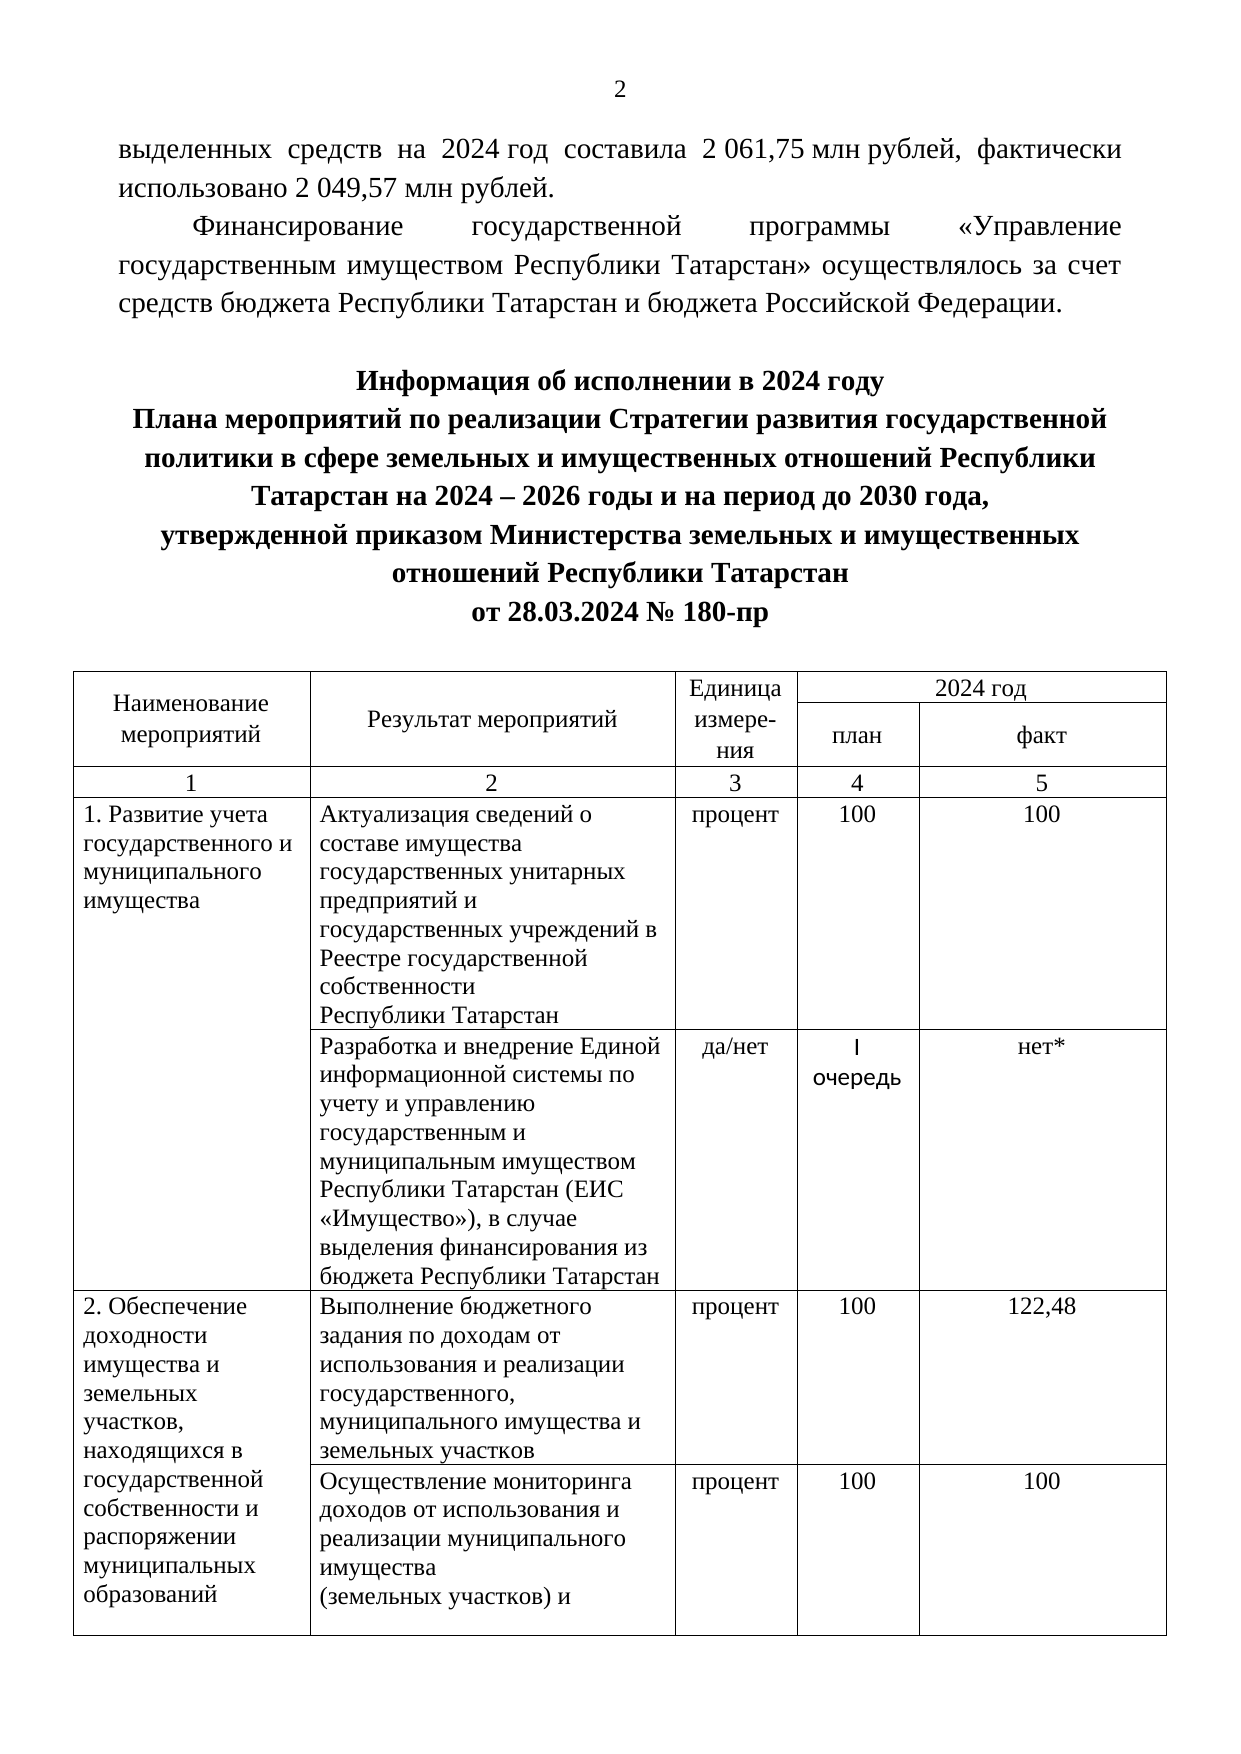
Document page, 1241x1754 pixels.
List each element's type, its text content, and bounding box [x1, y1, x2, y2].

table_cell нет* [920, 1030, 1166, 1289]
text Информация об исполнении в 2024 году [118, 363, 1122, 396]
table_header Единица измере-ния [676, 672, 797, 766]
table_cell Актуализация сведений о составе имущества государственных унитарных предприятий и государственных учреждений в Реестре государственной собственности Республики Татарстан [311, 798, 675, 1029]
table_cell процент [676, 798, 797, 1029]
table_cell 2. Обеспечение доходности имущества и земельных участков, находящихся в государственной собственности и распоряжении муниципальных образований Республики Татарстан [74, 1291, 310, 1635]
text от 28.03.2024 № 180-пр [118, 594, 1122, 627]
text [118, 131, 1122, 203]
table_cell план [798, 703, 919, 766]
table_cell 100 [798, 1291, 919, 1464]
table_cell 5 [920, 767, 1166, 797]
table_header Наименование мероприятий [74, 672, 310, 766]
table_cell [311, 1465, 675, 1635]
table_cell факт [920, 703, 1166, 766]
table_cell 2 [311, 767, 675, 797]
table_cell 1. Развитие учета государственного и муниципального имущества [74, 798, 310, 1289]
table_cell 4 [798, 767, 919, 797]
table_cell процент [676, 1465, 797, 1635]
table_header 2024 год [798, 672, 1166, 702]
table_cell 100 [920, 1465, 1166, 1635]
table_cell Разработка и внедрение Единой информационной системы по учету и управлению государственным и муниципальным имуществом Республики Татарстан (ЕИС «Имущество»), в случае выделения финансирования из бюджета Республики Татарстан [311, 1030, 675, 1289]
table_cell 1 [74, 767, 310, 797]
table_cell I очередь [798, 1030, 919, 1289]
table_header Результат мероприятий [311, 672, 675, 766]
table_cell процент [676, 1291, 797, 1464]
table_cell 100 [798, 1465, 919, 1635]
table_cell Выполнение бюджетного задания по доходам от использования и реализации государственного, муниципального имущества и земельных участков [311, 1291, 675, 1464]
table_cell 122,48 [920, 1291, 1166, 1464]
text Финансирование государственной программы «Управление государственным имуществом Республики Татарстан» осуществлялось за счет средств бюджета Республики Татарстан и бюджета Российской Федерации. [118, 208, 1122, 319]
text утвержденной приказом Министерства земельных и имущественных отношений Республики Татарстан [118, 517, 1122, 589]
table_cell да/нет [676, 1030, 797, 1289]
table_cell 100 [798, 798, 919, 1029]
text Плана мероприятий по реализации Стратегии развития государственной политики в сфере земельных и имущественных отношений Республики Татарстан на 2024 – 2026 годы и на период до 2030 года, [118, 401, 1122, 512]
table_cell 100 [920, 798, 1166, 1029]
table_cell 3 [676, 767, 797, 797]
